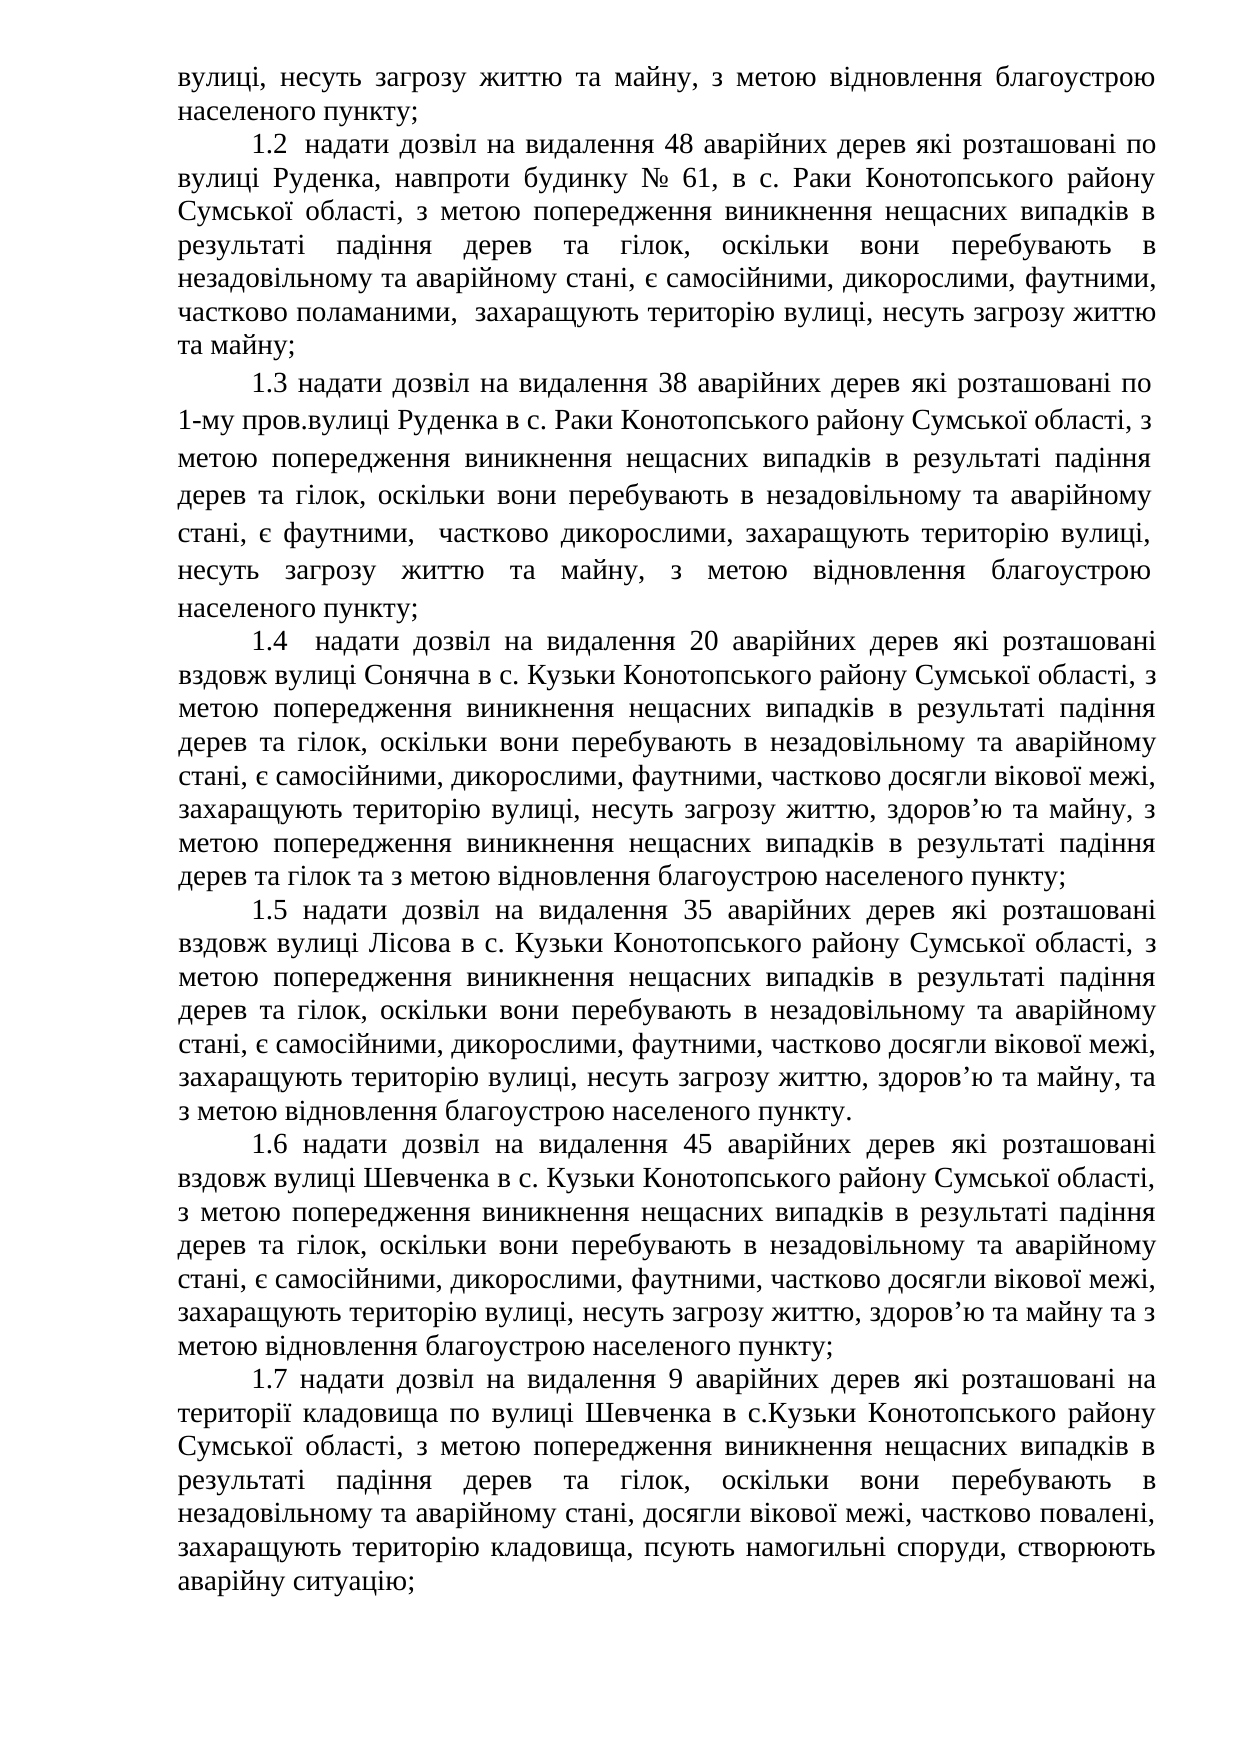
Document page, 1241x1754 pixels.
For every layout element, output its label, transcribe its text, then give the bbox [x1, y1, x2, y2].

text 1.4 надати дозвіл на видалення 20 аварійних дерев які розташовані вздовж вулиці Сонячна в с. Кузьки Конотопського району Сумської області, з метою попередження виникнення нещасних випадків в результаті падіння дерев та гілок, оскільки вони перебувають в незадовільному та аварійному стані, є самосійними, дикорослими, фаутними, частково досягли вікової межі, захаращують територію вулиці, несуть загрозу життю, здоров’ю та майну, з метою попередження виникнення нещасних випадків в результаті падіння дерев та гілок та з метою відновлення благоустрою населеного пункту; [178, 623, 1156, 892]
text 1.3 надати дозвіл на видалення 38 аварійних дерев які розташовані по 1-му пров.вулиці Руденка в с. Раки Конотопського району Сумської області, з метою попередження виникнення нещасних випадків в результаті падіння дерев та гілок, оскільки вони перебувають в незадовільному та аварійному стані, є фаутними, частково дикорослими, захаращують територію вулиці, несуть загрозу життю та майну, з метою відновлення благоустрою населеного пункту; [177, 361, 1152, 623]
text 1.5 надати дозвіл на видалення 35 аварійних дерев які розташовані вздовж вулиці Лісова в с. Кузьки Конотопського району Сумської області, з метою попередження виникнення нещасних випадків в результаті падіння дерев та гілок, оскільки вони перебувають в незадовільному та аварійному стані, є самосійними, дикорослими, фаутними, частково досягли вікової межі, захаращують територію вулиці, несуть загрозу життю, здоров’ю та майну, та з метою відновлення благоустрою населеного пункту. [178, 892, 1156, 1127]
text 1.6 надати дозвіл на видалення 45 аварійних дерев які розташовані вздовж вулиці Шевченка в с. Кузьки Конотопського району Сумської області, з метою попередження виникнення нещасних випадків в результаті падіння дерев та гілок, оскільки вони перебувають в незадовільному та аварійному стані, є самосійними, дикорослими, фаутними, частково досягли вікової межі, захаращують територію вулиці, несуть загрозу життю, здоров’ю та майну та з метою відновлення благоустрою населеного пункту; [177, 1127, 1156, 1361]
text 1.7 надати дозвіл на видалення 9 аварійних дерев які розташовані на території кладовища по вулиці Шевченка в с.Кузьки Конотопського району Сумської області, з метою попередження виникнення нещасних випадків в результаті падіння дерев та гілок, оскільки вони перебувають в незадовільному та аварійному стані, досягли вікової межі, частково повалені, захаращують територію кладовища, псують намогильні споруди, створюють аварійну ситуацію; [177, 1361, 1156, 1596]
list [177, 59, 1156, 126]
list надати дозвіл на видалення 48 аварійних дерев які розташовані по вулиці Руденка, навпроти будинку № 61, в с. Раки Конотопського району Сумської області, з метою попередження виникнення нещасних випадків в результаті падіння дерев та гілок, оскільки вони перебувають в незадовільному та аварійному стані, є самосійними, дикорослими, фаутними, частково поламаними, захаращують територію вулиці, несуть загрозу життю та майну; [177, 126, 1156, 361]
